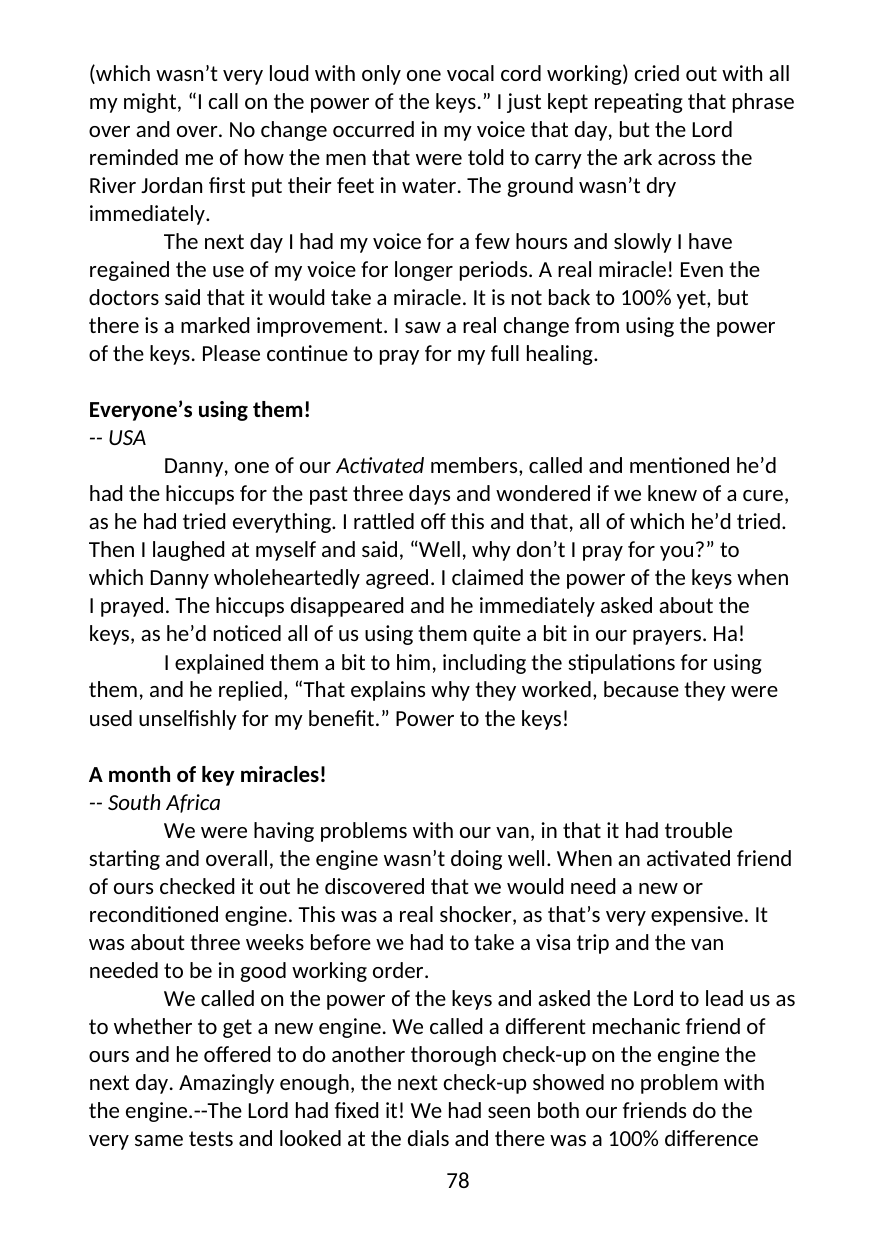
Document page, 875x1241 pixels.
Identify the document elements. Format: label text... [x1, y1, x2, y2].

text The next day I had my voice for a few hours and slowly I have regained the use of my voice for longer periods. A real miracle! Even the doctors said that it would take a miracle. It is not back to 100% yet, but there is a marked improvement. I saw a real change from using the power of the keys. Please continue to pray for my full healing. [89, 227, 797, 367]
text I explained them a bit to him, including the stipulations for using them, and he replied, “That explains why they worked, because they were used unselfishly for my benefit.” Power to the keys! [89, 648, 797, 732]
text A month of key miracles! [89, 760, 797, 788]
text Everyone’s using them! [89, 395, 797, 423]
text Danny, one of our Activated members, called and mentioned he’d had the hiccups for the past three days and wondered if we knew of a cure, as he had tried everything. I rattled off this and that, all of which he’d tried. Then I laughed at myself and said, “Well, why don’t I pray for you?” to which Danny wholeheartedly agreed. I claimed the power of the keys when I prayed. The hiccups disappeared and he immediately asked about the keys, as he’d noticed all of us using them quite a bit in our prayers. Ha! [89, 451, 797, 648]
text -- South Africa [89, 788, 797, 816]
text -- USA [89, 423, 797, 451]
text We were having problems with our van, in that it had trouble starting and overall, the engine wasn’t doing well. When an activated friend of ours checked it out he discovered that we would need a new or reconditioned engine. This was a real shocker, as that’s very expensive. It was about three weeks before we had to take a visa trip and the van needed to be in good working order. [89, 816, 797, 984]
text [89, 59, 797, 227]
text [89, 984, 797, 1152]
